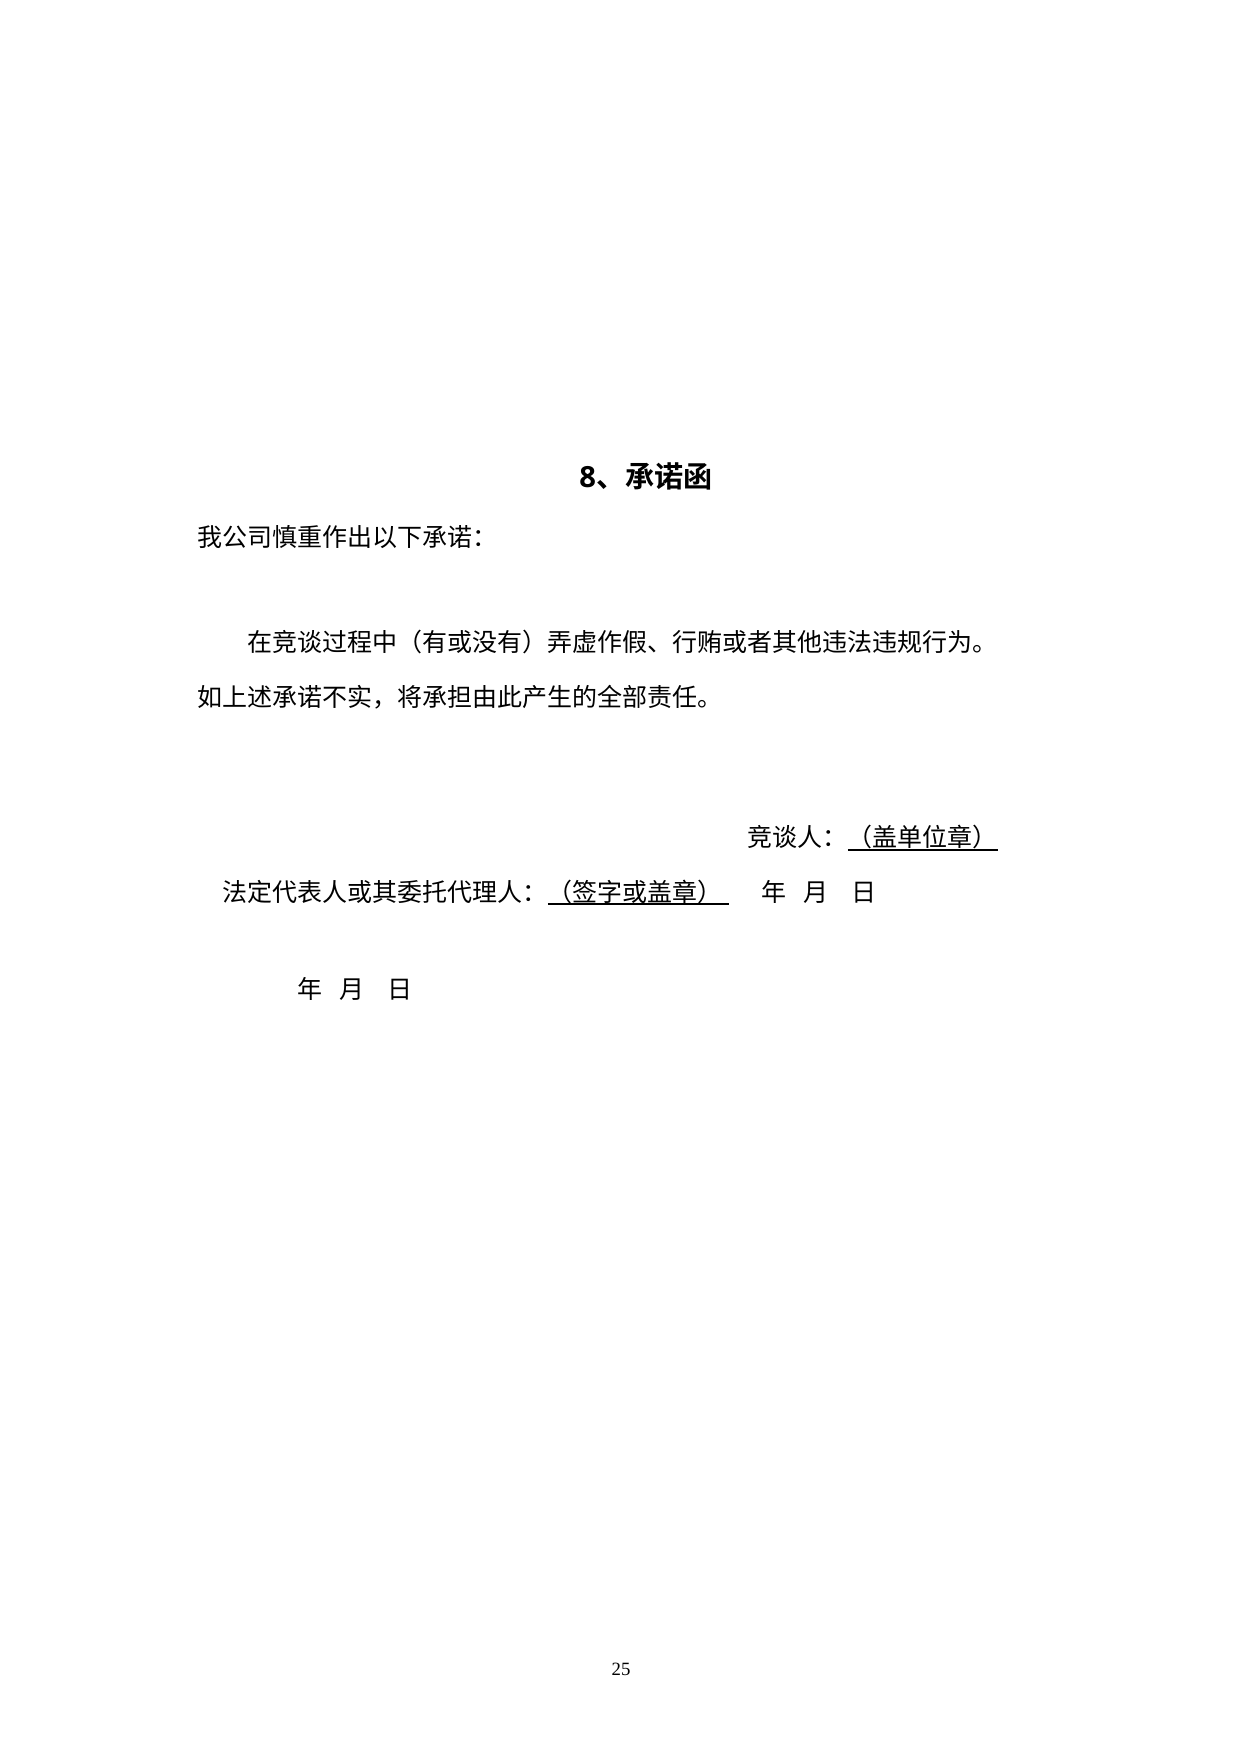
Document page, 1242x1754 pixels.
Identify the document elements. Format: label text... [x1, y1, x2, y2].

text 在竞谈过程中（有或没有）弄虚作假、行贿或者其他违法违规行为。 [148, 623, 1094, 659]
text 年 月 日 [148, 970, 1094, 1006]
text 如上述承诺不实，将承担由此产生的全部责任。 [148, 677, 1094, 713]
text 8、承诺函 [198, 454, 1094, 496]
text 法定代表人或其委托代理人：（签字或盖章） 年 月 日 [148, 872, 1094, 908]
text 我公司慎重作出以下承诺： [148, 517, 1094, 554]
text 竞谈人：（盖单位章） [148, 818, 1094, 854]
